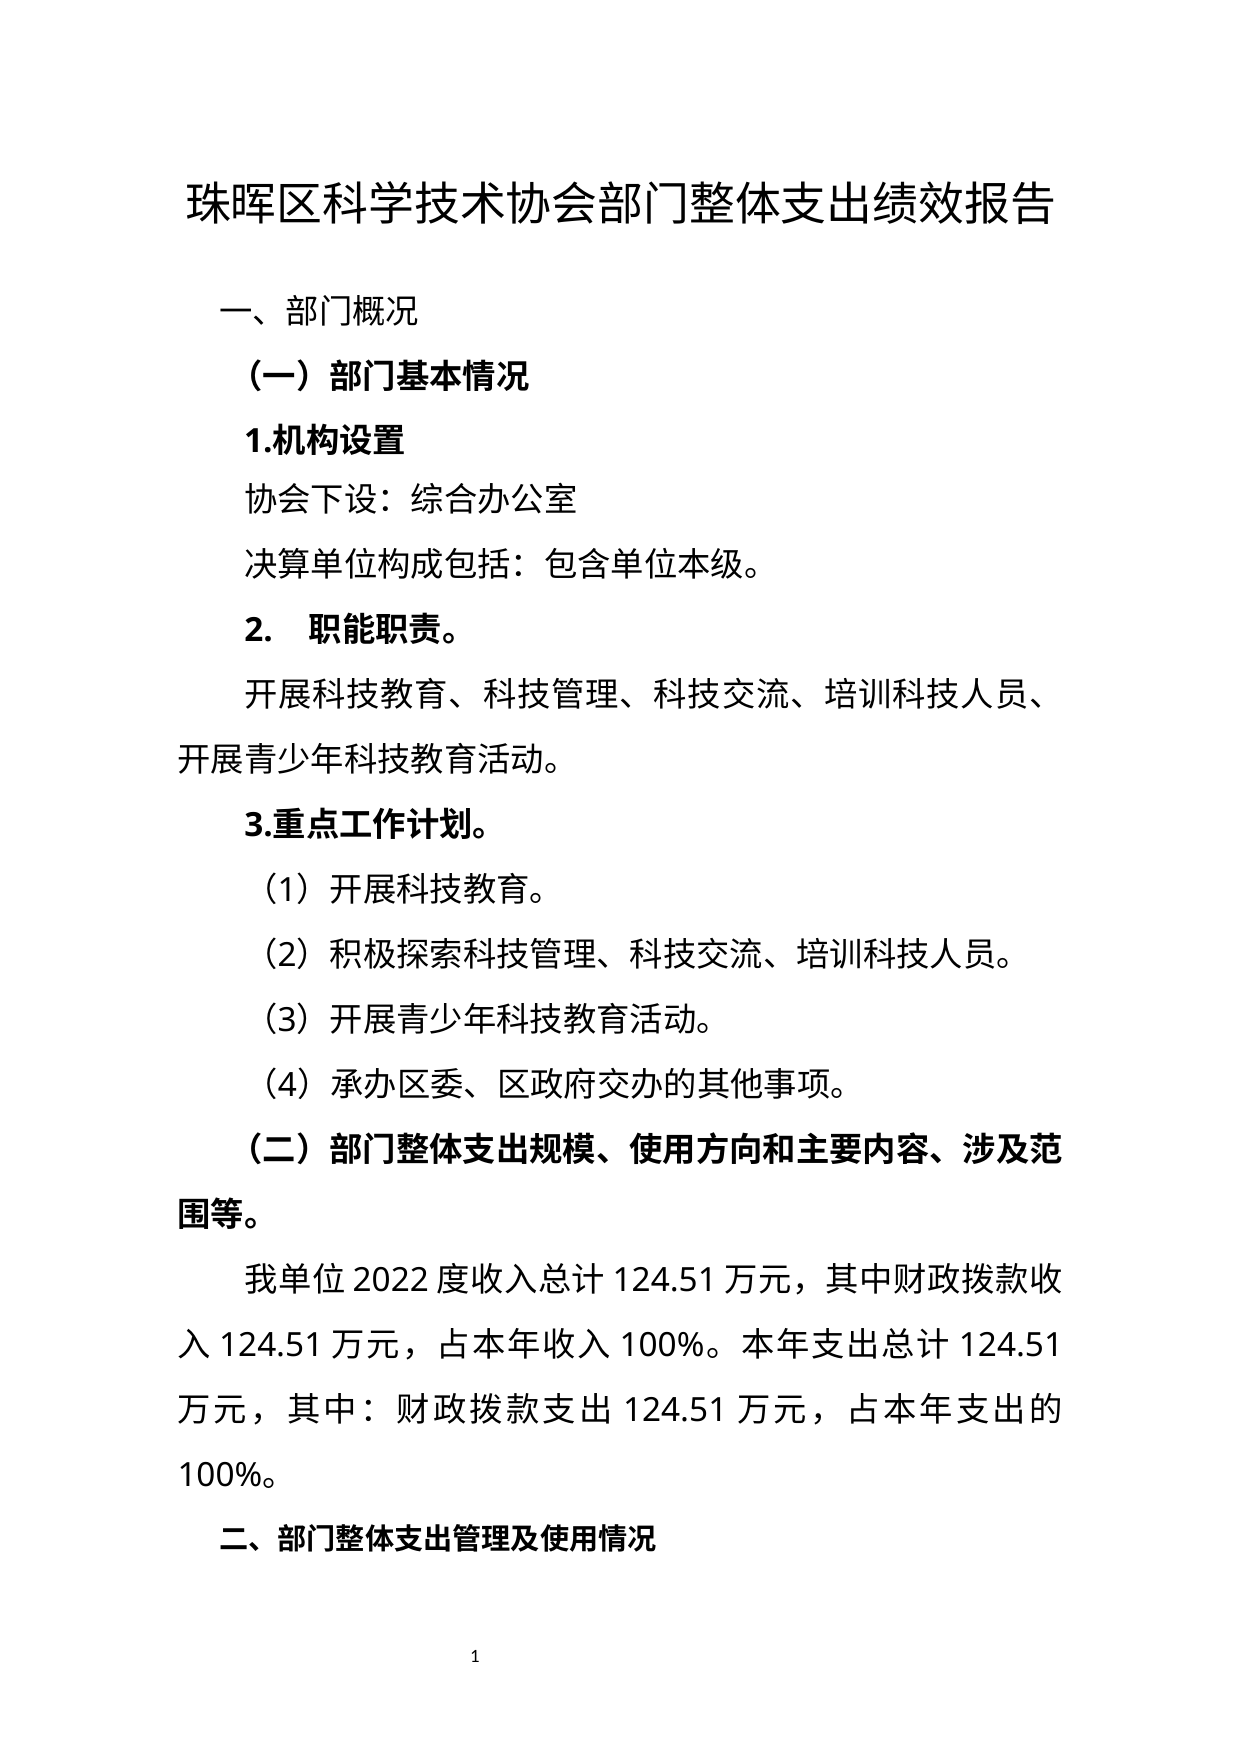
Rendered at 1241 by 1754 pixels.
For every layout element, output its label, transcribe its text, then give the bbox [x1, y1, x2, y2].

text （4）承办区委、区政府交办的其他事项。 [177, 1049, 1063, 1114]
text （3）开展青少年科技教育活动。 [177, 984, 1063, 1049]
text 3.重点工作计划。 [177, 789, 1063, 854]
text 决算单位构成包括：包含单位本级。 [177, 529, 1063, 594]
text 二、部门整体支出管理及使用情况 [177, 1504, 1063, 1569]
text （1）开展科技教育。 [177, 854, 1063, 919]
text （二）部门整体支出规模、使用方向和主要内容、涉及范围等。 [177, 1114, 1063, 1244]
subtitle 珠晖区科学技术协会部门整体支出绩效报告 [177, 152, 1063, 249]
text （一）部门基本情况 [177, 341, 1063, 406]
text 我单位2022度收入总计124.51万元，其中财政拨款收入124.51万元，占本年收入100%。本年支出总计124.51万元，其中：财政拨款支出124.51万元，占本年支出的100%。 [177, 1244, 1063, 1504]
text 1.机构设置 [177, 406, 1063, 464]
list 职能职责。 [177, 594, 1063, 659]
text 开展科技教育、科技管理、科技交流、培训科技人员、开展青少年科技教育活动。 [177, 659, 1063, 789]
text 一、部门概况 [177, 276, 1063, 341]
text 协会下设：综合办公室 [177, 464, 1063, 529]
text （2）积极探索科技管理、科技交流、培训科技人员。 [177, 919, 1063, 984]
